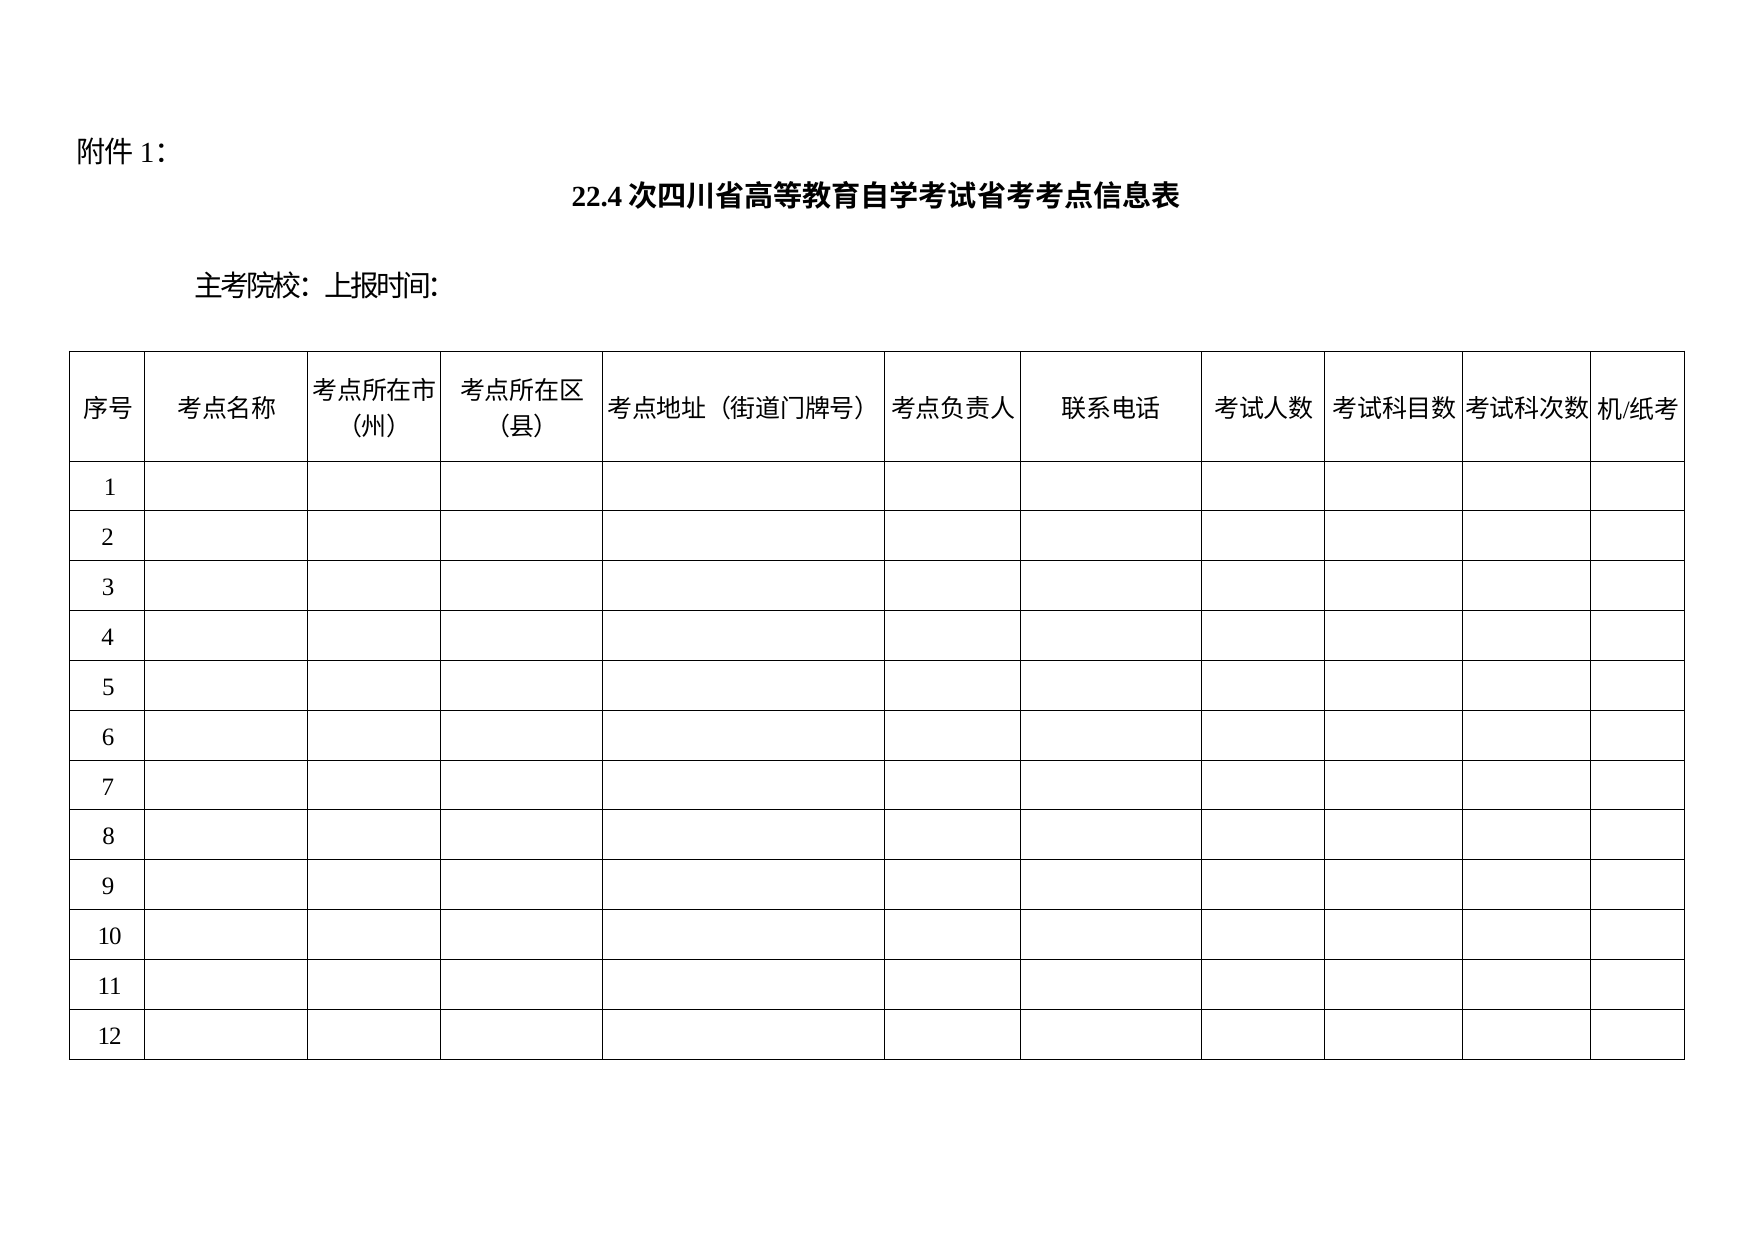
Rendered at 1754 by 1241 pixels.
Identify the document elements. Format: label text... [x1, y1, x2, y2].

table_cell [1325, 561, 1462, 610]
table_cell [441, 1010, 602, 1059]
table_cell [603, 711, 884, 760]
text 主考院校：上报时间： [69, 271, 1685, 303]
table_cell [1021, 860, 1201, 909]
table_cell [1325, 661, 1462, 710]
table_cell [145, 910, 307, 959]
table_cell [441, 511, 602, 560]
table_cell [145, 711, 307, 760]
table_cell [1463, 511, 1590, 560]
table_cell [1202, 611, 1324, 660]
table_cell [441, 561, 602, 610]
table_cell [1021, 910, 1201, 959]
table_cell [1591, 761, 1684, 809]
table_header 考试人数 [1202, 352, 1324, 461]
table_cell [308, 910, 440, 959]
table_cell 1 [70, 462, 144, 510]
table_cell [1202, 462, 1324, 510]
table_cell [1463, 810, 1590, 859]
table_cell 4 [70, 611, 144, 660]
table_cell [308, 1010, 440, 1059]
table_cell [1325, 810, 1462, 859]
table_cell [1021, 561, 1201, 610]
table_cell [1202, 860, 1324, 909]
table_cell [885, 511, 1020, 560]
table_cell [1325, 611, 1462, 660]
table_cell [441, 711, 602, 760]
table_cell [1463, 910, 1590, 959]
table_cell 3 [70, 561, 144, 610]
table_cell 11 [70, 960, 144, 1009]
table_header 机/纸考 [1591, 352, 1684, 461]
table_cell [441, 611, 602, 660]
table_cell [441, 810, 602, 859]
table_cell [1325, 761, 1462, 809]
table_cell [1463, 661, 1590, 710]
table_cell [885, 462, 1020, 510]
table_cell [1325, 960, 1462, 1009]
table_cell [308, 960, 440, 1009]
table_cell [308, 711, 440, 760]
table_cell [1591, 462, 1684, 510]
table_cell [885, 661, 1020, 710]
table_cell [1463, 860, 1590, 909]
table_cell [441, 860, 602, 909]
table_cell [885, 611, 1020, 660]
table_cell [603, 661, 884, 710]
table_header 序号 [70, 352, 144, 461]
table_cell [885, 711, 1020, 760]
table_cell [308, 611, 440, 660]
table_cell 7 [70, 761, 144, 809]
table_cell [1021, 611, 1201, 660]
table_cell [1202, 661, 1324, 710]
table_cell [885, 960, 1020, 1009]
table_cell [441, 761, 602, 809]
table_cell 9 [70, 860, 144, 909]
table_cell [145, 860, 307, 909]
table_cell [885, 761, 1020, 809]
text 22.4次四川省高等教育自学考试省考考点信息表 [69, 181, 1685, 213]
table_cell 8 [70, 810, 144, 859]
table_header 考点名称 [145, 352, 307, 461]
table_cell [603, 1010, 884, 1059]
table_cell [145, 611, 307, 660]
table_cell [1202, 561, 1324, 610]
table_cell [1325, 910, 1462, 959]
table_cell [1591, 661, 1684, 710]
table_cell [1463, 462, 1590, 510]
table_cell [603, 511, 884, 560]
table_header 考点所在市 （州） [308, 352, 440, 461]
table_cell [1591, 561, 1684, 610]
table_cell [1591, 1010, 1684, 1059]
table_cell [1591, 810, 1684, 859]
table_cell [1021, 511, 1201, 560]
table_cell [1202, 1010, 1324, 1059]
table_cell [1463, 561, 1590, 610]
table_cell [145, 761, 307, 809]
table_cell [603, 462, 884, 510]
table_cell [1202, 511, 1324, 560]
table_cell [1021, 761, 1201, 809]
table_cell [1021, 661, 1201, 710]
table_cell [308, 810, 440, 859]
table_cell [1202, 910, 1324, 959]
table_cell [1202, 960, 1324, 1009]
table_cell [1325, 1010, 1462, 1059]
table_cell [1021, 810, 1201, 859]
table_cell [308, 661, 440, 710]
table_cell [308, 761, 440, 809]
table_cell [1021, 1010, 1201, 1059]
table_cell [145, 561, 307, 610]
text 附件1： [69, 137, 1685, 169]
table_cell [885, 860, 1020, 909]
table_cell [1591, 910, 1684, 959]
table_cell [145, 462, 307, 510]
table_cell [603, 960, 884, 1009]
table_cell [1591, 860, 1684, 909]
table_cell [603, 910, 884, 959]
table_header 考点地址（街道门牌号） [603, 352, 884, 461]
table_cell [308, 561, 440, 610]
table_cell [885, 810, 1020, 859]
table_cell [1021, 462, 1201, 510]
table_cell [1202, 761, 1324, 809]
table_cell [885, 910, 1020, 959]
table_cell [308, 860, 440, 909]
table_cell [1591, 611, 1684, 660]
table_cell [885, 561, 1020, 610]
table_cell [1591, 960, 1684, 1009]
table_cell 12 [70, 1010, 144, 1059]
table_header 考试科目数 [1325, 352, 1462, 461]
table_cell 5 [70, 661, 144, 710]
table_cell [441, 960, 602, 1009]
table_cell [1463, 960, 1590, 1009]
table_cell [885, 1010, 1020, 1059]
table_header 联系电话 [1021, 352, 1201, 461]
table_cell [1202, 711, 1324, 760]
table_cell [1591, 511, 1684, 560]
table_cell [441, 462, 602, 510]
table_cell 2 [70, 511, 144, 560]
table_cell [145, 1010, 307, 1059]
table_cell [145, 511, 307, 560]
table_cell [1202, 810, 1324, 859]
table_cell [1021, 960, 1201, 1009]
table_cell [603, 810, 884, 859]
table_cell [1591, 711, 1684, 760]
table_cell [1463, 1010, 1590, 1059]
table_cell [603, 561, 884, 610]
table_cell [1463, 711, 1590, 760]
table_cell [1325, 511, 1462, 560]
table_cell [145, 960, 307, 1009]
table_cell [441, 661, 602, 710]
table_cell [1463, 761, 1590, 809]
table_cell [145, 810, 307, 859]
table_cell 10 [70, 910, 144, 959]
table_cell [1021, 711, 1201, 760]
table_header 考试科次数 [1463, 352, 1590, 461]
table_cell [1325, 462, 1462, 510]
table_cell [441, 910, 602, 959]
table_cell [603, 611, 884, 660]
table_cell 6 [70, 711, 144, 760]
table_cell [308, 462, 440, 510]
table_cell [603, 860, 884, 909]
table_cell [603, 761, 884, 809]
table_cell [1325, 711, 1462, 760]
table_cell [145, 661, 307, 710]
table_header 考点负责人 [885, 352, 1020, 461]
table_cell [1463, 611, 1590, 660]
table_header 考点所在区 （县） [441, 352, 602, 461]
table_cell [1325, 860, 1462, 909]
table_cell [308, 511, 440, 560]
